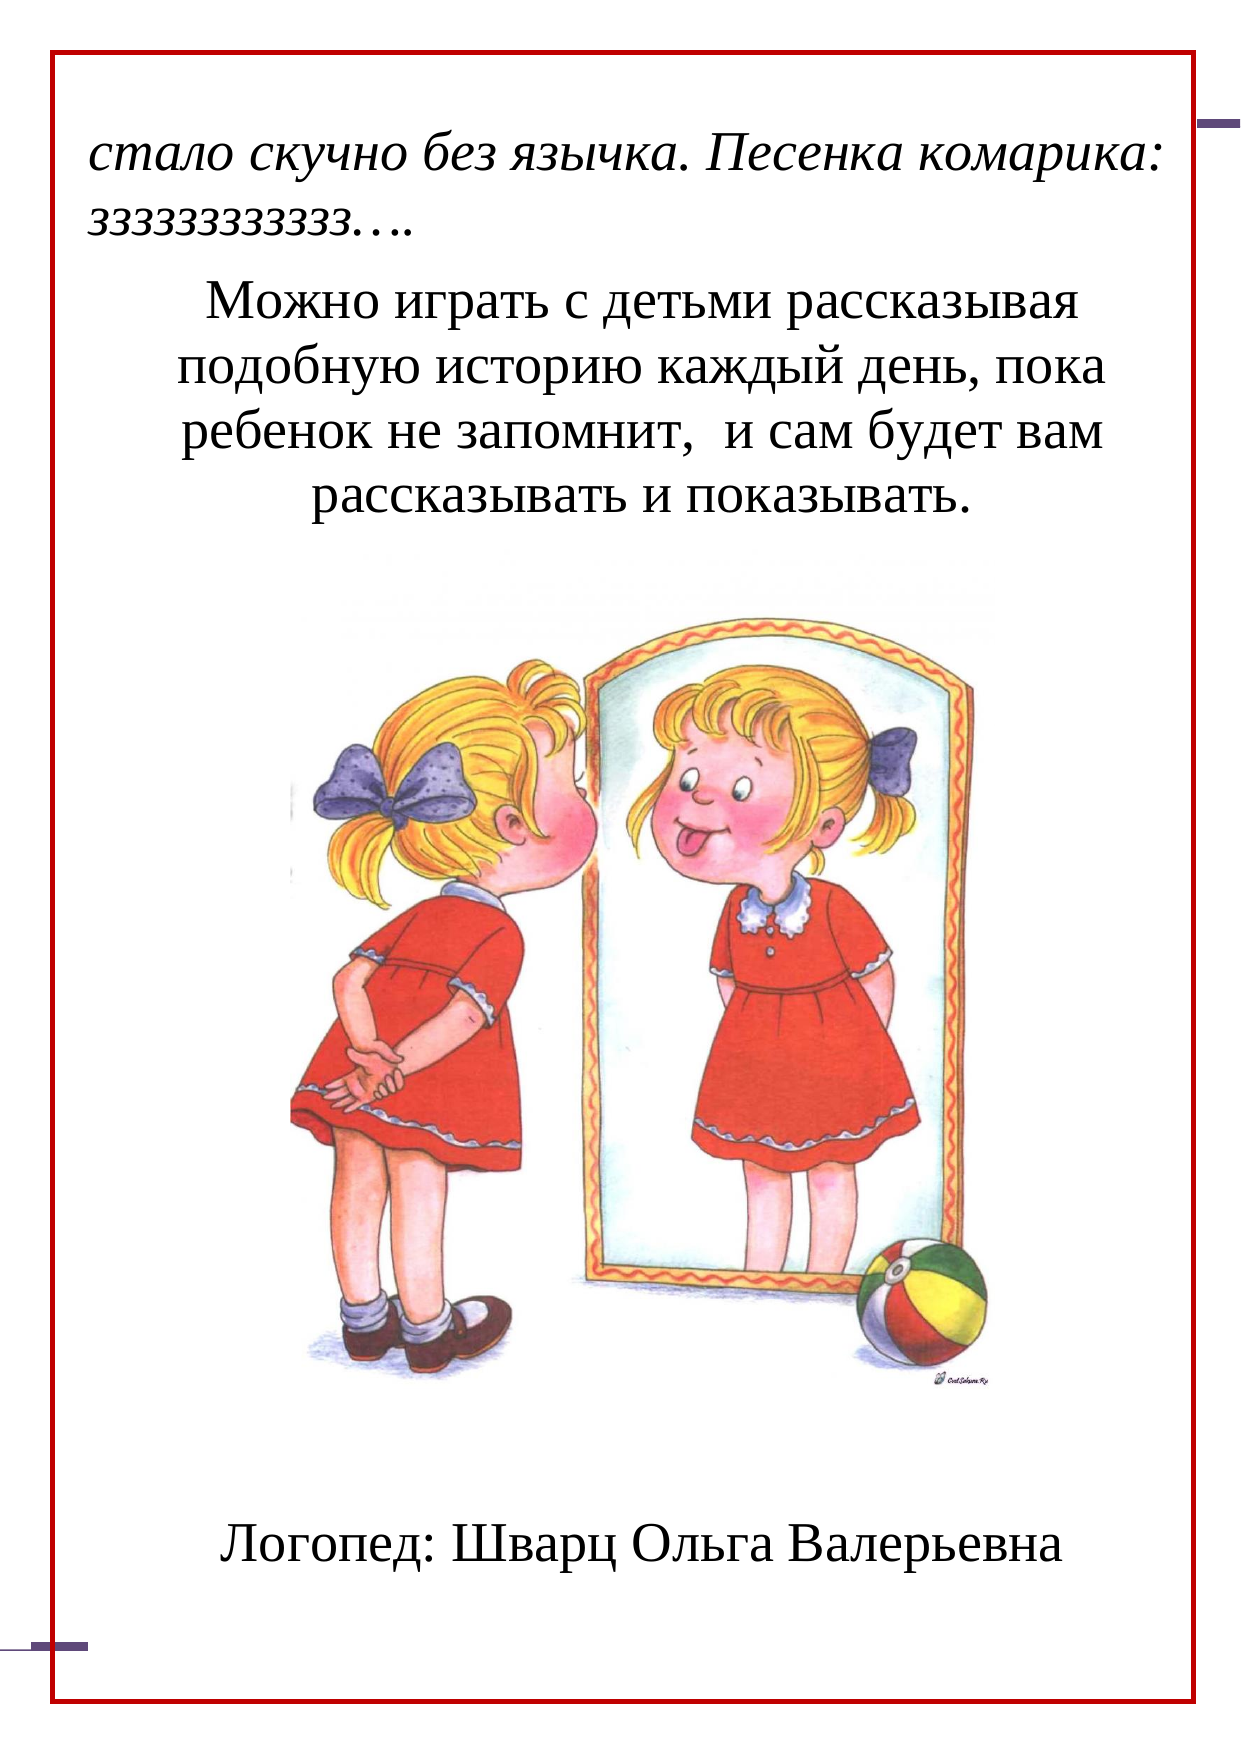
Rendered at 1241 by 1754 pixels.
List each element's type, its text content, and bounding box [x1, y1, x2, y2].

text Можно играть с детьми рассказывая подобную историю каждый день, пока ребенок не запомнит, и сам будет вам рассказывать и показывать. [89, 266, 1191, 525]
text Логопед: Шварц Ольга Валерьевна [89, 1509, 1191, 1573]
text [89, 118, 1191, 247]
picture [290, 543, 995, 1389]
